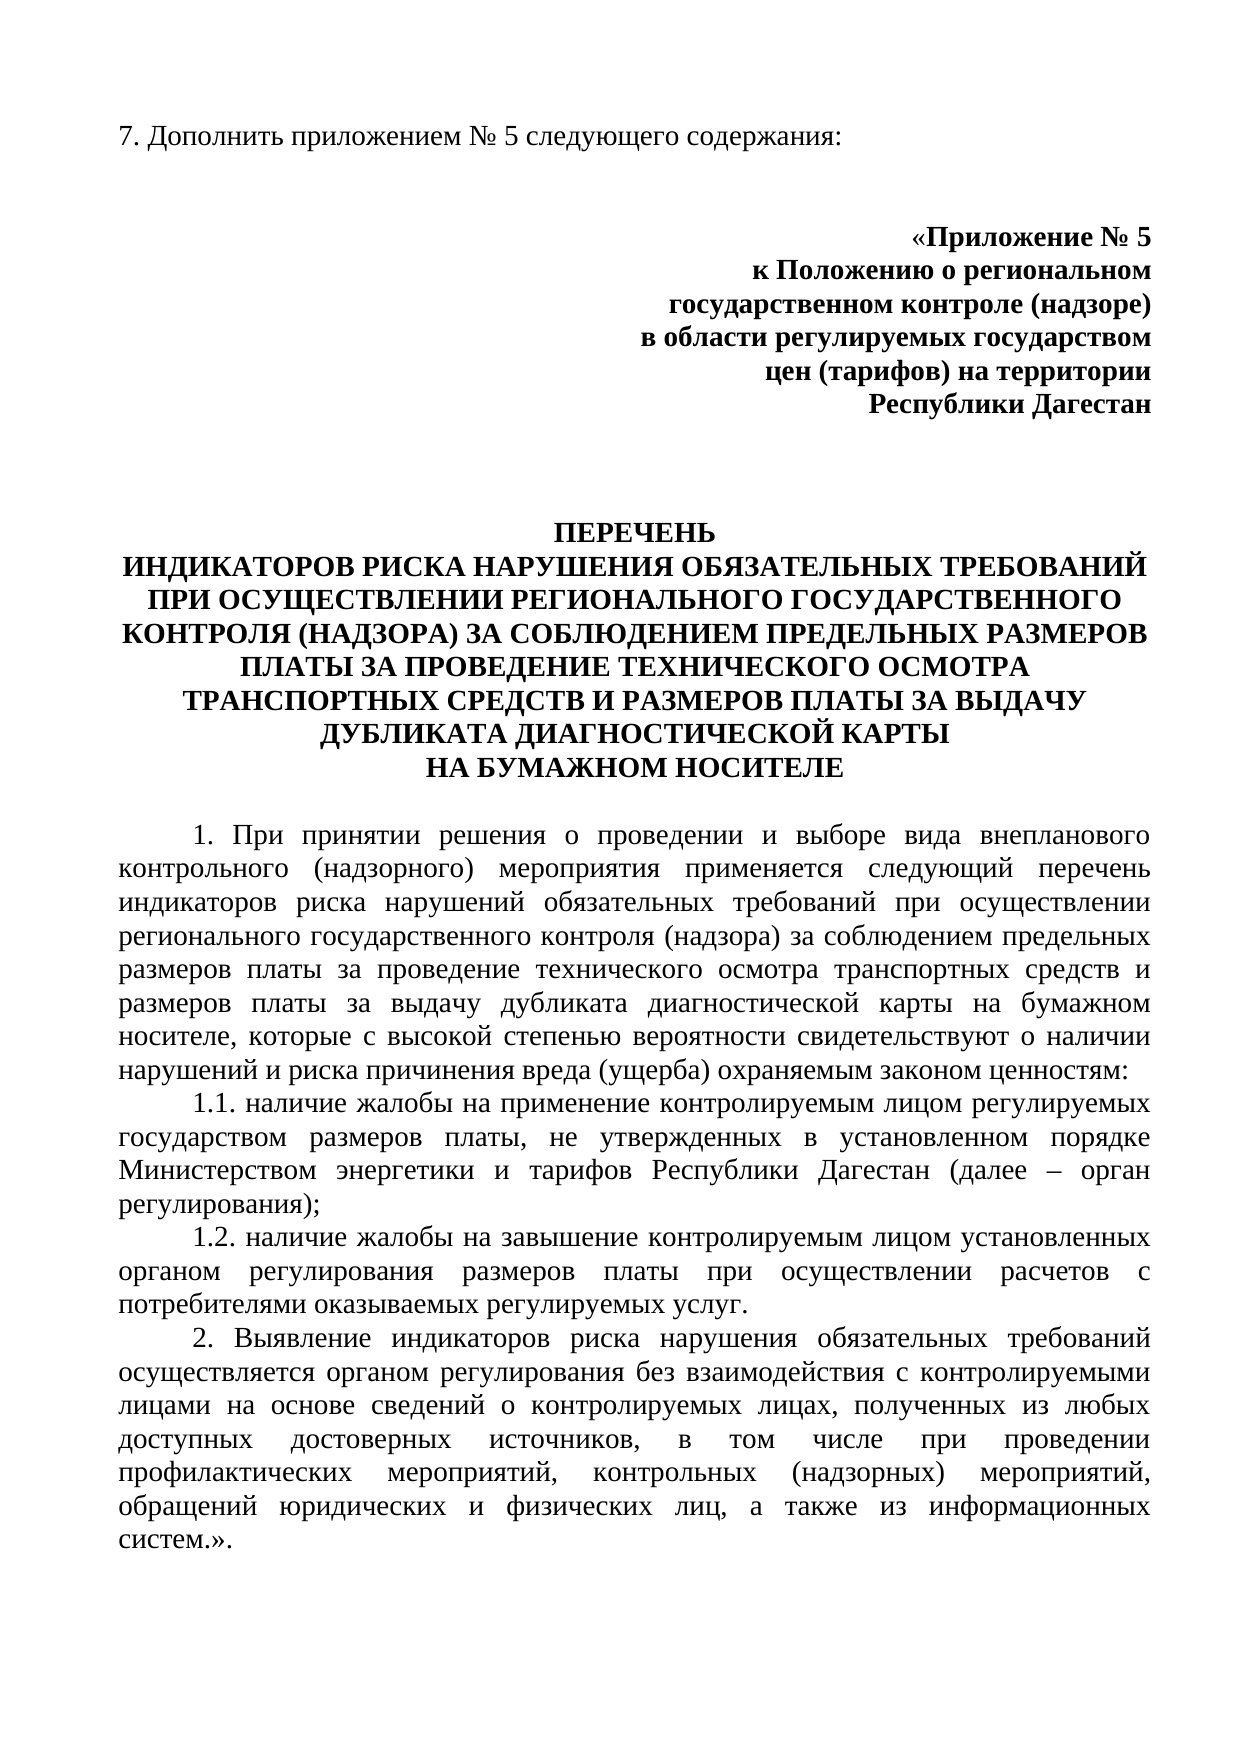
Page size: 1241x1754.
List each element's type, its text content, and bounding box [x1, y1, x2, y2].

text 1.2. наличие жалобы на завышение контролируемым лицом установленных органом регулирования размеров платы при осуществлении расчетов с потребителями оказываемых регулируемых услуг. [118, 1219, 1152, 1320]
text 1.1. наличие жалобы на применение контролируемым лицом регулируемых государством размеров платы, не утвержденных в установленном порядке Министерством энергетики и тарифов Республики Дагестан (далее – орган регулирования); [118, 1085, 1152, 1219]
text 1. При принятии решения о проведении и выборе вида внепланового контрольного (надзорного) мероприятия применяется следующий перечень индикаторов риска нарушений обязательных требований при осуществлении регионального государственного контроля (надзора) за соблюдением предельных размеров платы за проведение технического осмотра транспортных средств и размеров платы за выдачу дубликата диагностической карты на бумажном носителе, которые с высокой степенью вероятности свидетельствуют о наличии нарушений и риска причинения вреда (ущерба) охраняемым законом ценностям: [118, 817, 1152, 1085]
text ПЕРЕЧЕНЬ [118, 515, 1152, 549]
text цен (тарифов) на территории Республики Дагестан [118, 353, 1152, 420]
text ИНДИКАТОРОВ РИСКА НАРУШЕНИЯ ОБЯЗАТЕЛЬНЫХ ТРЕБОВАНИЙ [118, 549, 1152, 582]
text 7. Дополнить приложением № 5 следующего содержания: [118, 118, 1152, 152]
text ПРИ ОСУЩЕСТВЛЕНИИ РЕГИОНАЛЬНОГО ГОСУДАРСТВЕННОГО КОНТРОЛЯ (НАДЗОРА) ЗА СОБЛЮДЕНИЕМ ПРЕДЕЛЬНЫХ РАЗМЕРОВ ПЛАТЫ ЗА ПРОВЕДЕНИЕ ТЕХНИЧЕСКОГО ОСМОТРА ТРАНСПОРТНЫХ СРЕДСТВ И РАЗМЕРОВ ПЛАТЫ ЗА ВЫДАЧУ ДУБЛИКАТА ДИАГНОСТИЧЕСКОЙ КАРТЫ [118, 582, 1152, 750]
text 2. Выявление индикаторов риска нарушения обязательных требований осуществляется органом регулирования без взаимодействия с контролируемыми лицами на основе сведений о контролируемых лицах, полученных из любых доступных достоверных источников, в том числе при проведении профилактических мероприятий, контрольных (надзорных) мероприятий, обращений юридических и физических лиц, а также из информационных систем.». [118, 1320, 1152, 1555]
text «Приложение № 5 к Положению о региональном государственном контроле (надзоре) в области регулируемых государством [118, 219, 1152, 353]
text НА БУМАЖНОМ НОСИТЕЛЕ [118, 750, 1152, 783]
